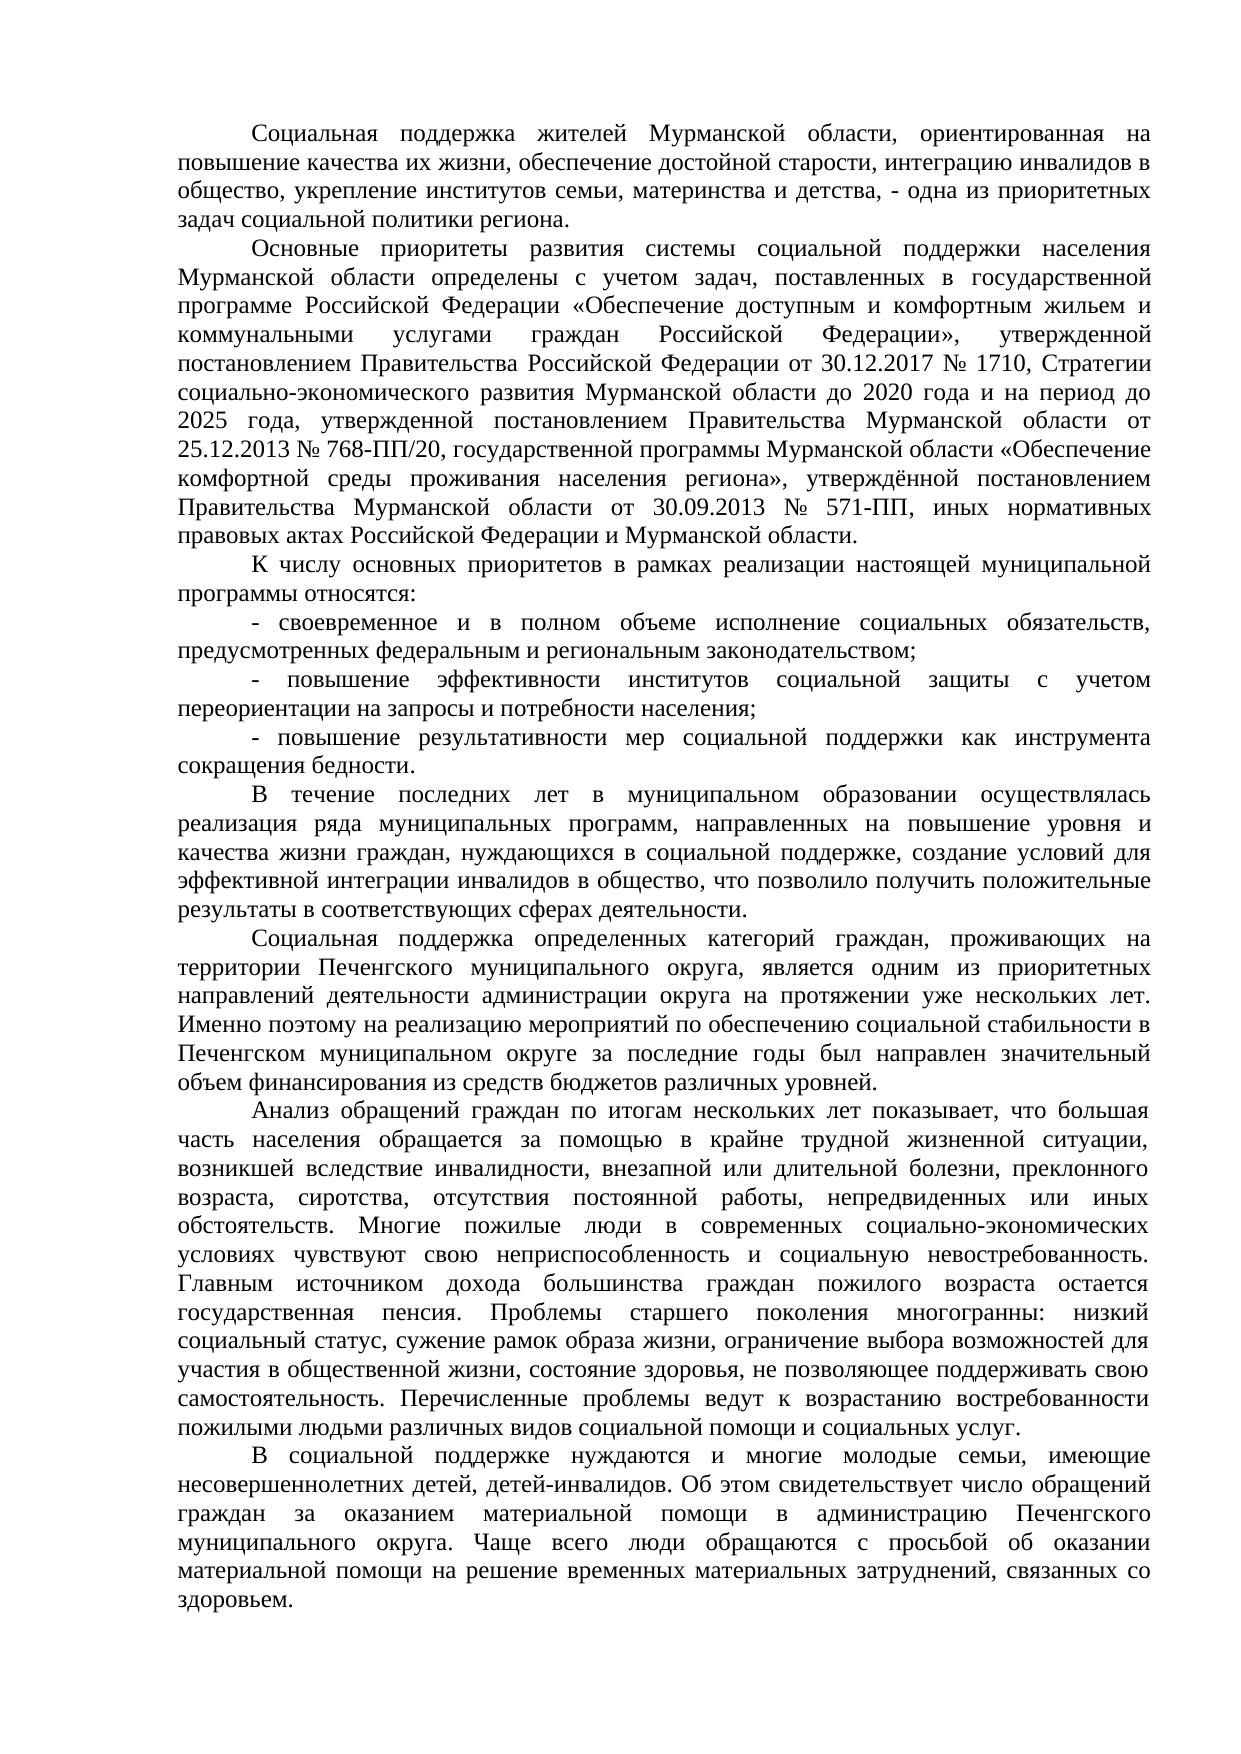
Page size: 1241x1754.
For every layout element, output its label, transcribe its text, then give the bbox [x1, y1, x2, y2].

text В социальной поддержке нуждаются и многие молодые семьи, имеющие несовершеннолетних детей, детей-инвалидов. Об этом свидетельствует число обращений граждан за оказанием материальной помощи в администрацию Печенгского муниципального округа. Чаще всего люди обращаются с просьбой об оказании материальной помощи на решение временных материальных затруднений, связанных со здоровьем. [177, 1441, 1152, 1613]
text - повышение эффективности институтов социальной защиты с учетом переориентации на запросы и потребности населения; [177, 664, 1152, 722]
text В течение последних лет в муниципальном образовании осуществлялась реализация ряда муниципальных программ, направленных на повышение уровня и качества жизни граждан, нуждающихся в социальной поддержке, создание условий для эффективной интеграции инвалидов в общество, что позволило получить положительные результаты в соответствующих сферах деятельности. [177, 779, 1152, 923]
text Социальная поддержка жителей Мурманской области, ориентированная на повышение качества их жизни, обеспечение достойной старости, интеграцию инвалидов в общество, укрепление институтов семьи, материнства и детства, - одна из приоритетных задач социальной политики региона. [177, 118, 1152, 233]
text - своевременное и в полном объеме исполнение социальных обязательств, предусмотренных федеральным и региональным законодательством; [177, 607, 1152, 664]
text Социальная поддержка определенных категорий граждан, проживающих на территории Печенгского муниципального округа, является одним из приоритетных направлений деятельности администрации округа на протяжении уже нескольких лет. Именно поэтому на реализацию мероприятий по обеспечению социальной стабильности в Печенгском муниципальном округе за последние годы был направлен значительный объем финансирования из средств бюджетов различных уровней. [177, 923, 1152, 1096]
text К числу основных приоритетов в рамках реализации настоящей муниципальной программы относятся: [177, 549, 1152, 607]
text - повышение результативности мер социальной поддержки как инструмента сокращения бедности. [177, 722, 1152, 779]
text Анализ обращений граждан по итогам нескольких лет показывает, что большая часть населения обращается за помощью в крайне трудной жизненной ситуации, возникшей вследствие инвалидности, внезапной или длительной болезни, преклонного возраста, сиротства, отсутствия постоянной работы, непредвиденных или иных обстоятельств. Многие пожилые люди в современных социально-экономических условиях чувствуют свою неприспособленность и социальную невостребованность. Главным источником дохода большинства граждан пожилого возраста остается государственная пенсия. Проблемы старшего поколения многогранны: низкий социальный статус, сужение рамок образа жизни, ограничение выбора возможностей для участия в общественной жизни, состояние здоровья, не позволяющее поддерживать свою самостоятельность. Перечисленные проблемы ведут к возрастанию востребованности пожилыми людьми различных видов социальной помощи и социальных услуг. [177, 1096, 1149, 1441]
text Основные приоритеты развития системы социальной поддержки населения Мурманской области определены с учетом задач, поставленных в государственной программе Российской Федерации «Обеспечение доступным и комфортным жильем и коммунальными услугами граждан Российской Федерации», утвержденной постановлением Правительства Российской Федерации от 30.12.2017 № 1710, Стратегии социально-экономического развития Мурманской области до 2020 года и на период до 2025 года, утвержденной постановлением Правительства Мурманской области от 25.12.2013 № 768-ПП/20, государственной программы Мурманской области «Обеспечение комфортной среды проживания населения региона», утверждённой постановлением Правительства Мурманской области от 30.09.2013 № 571-ПП, иных нормативных правовых актах Российской Федерации и Мурманской области. [177, 233, 1152, 549]
